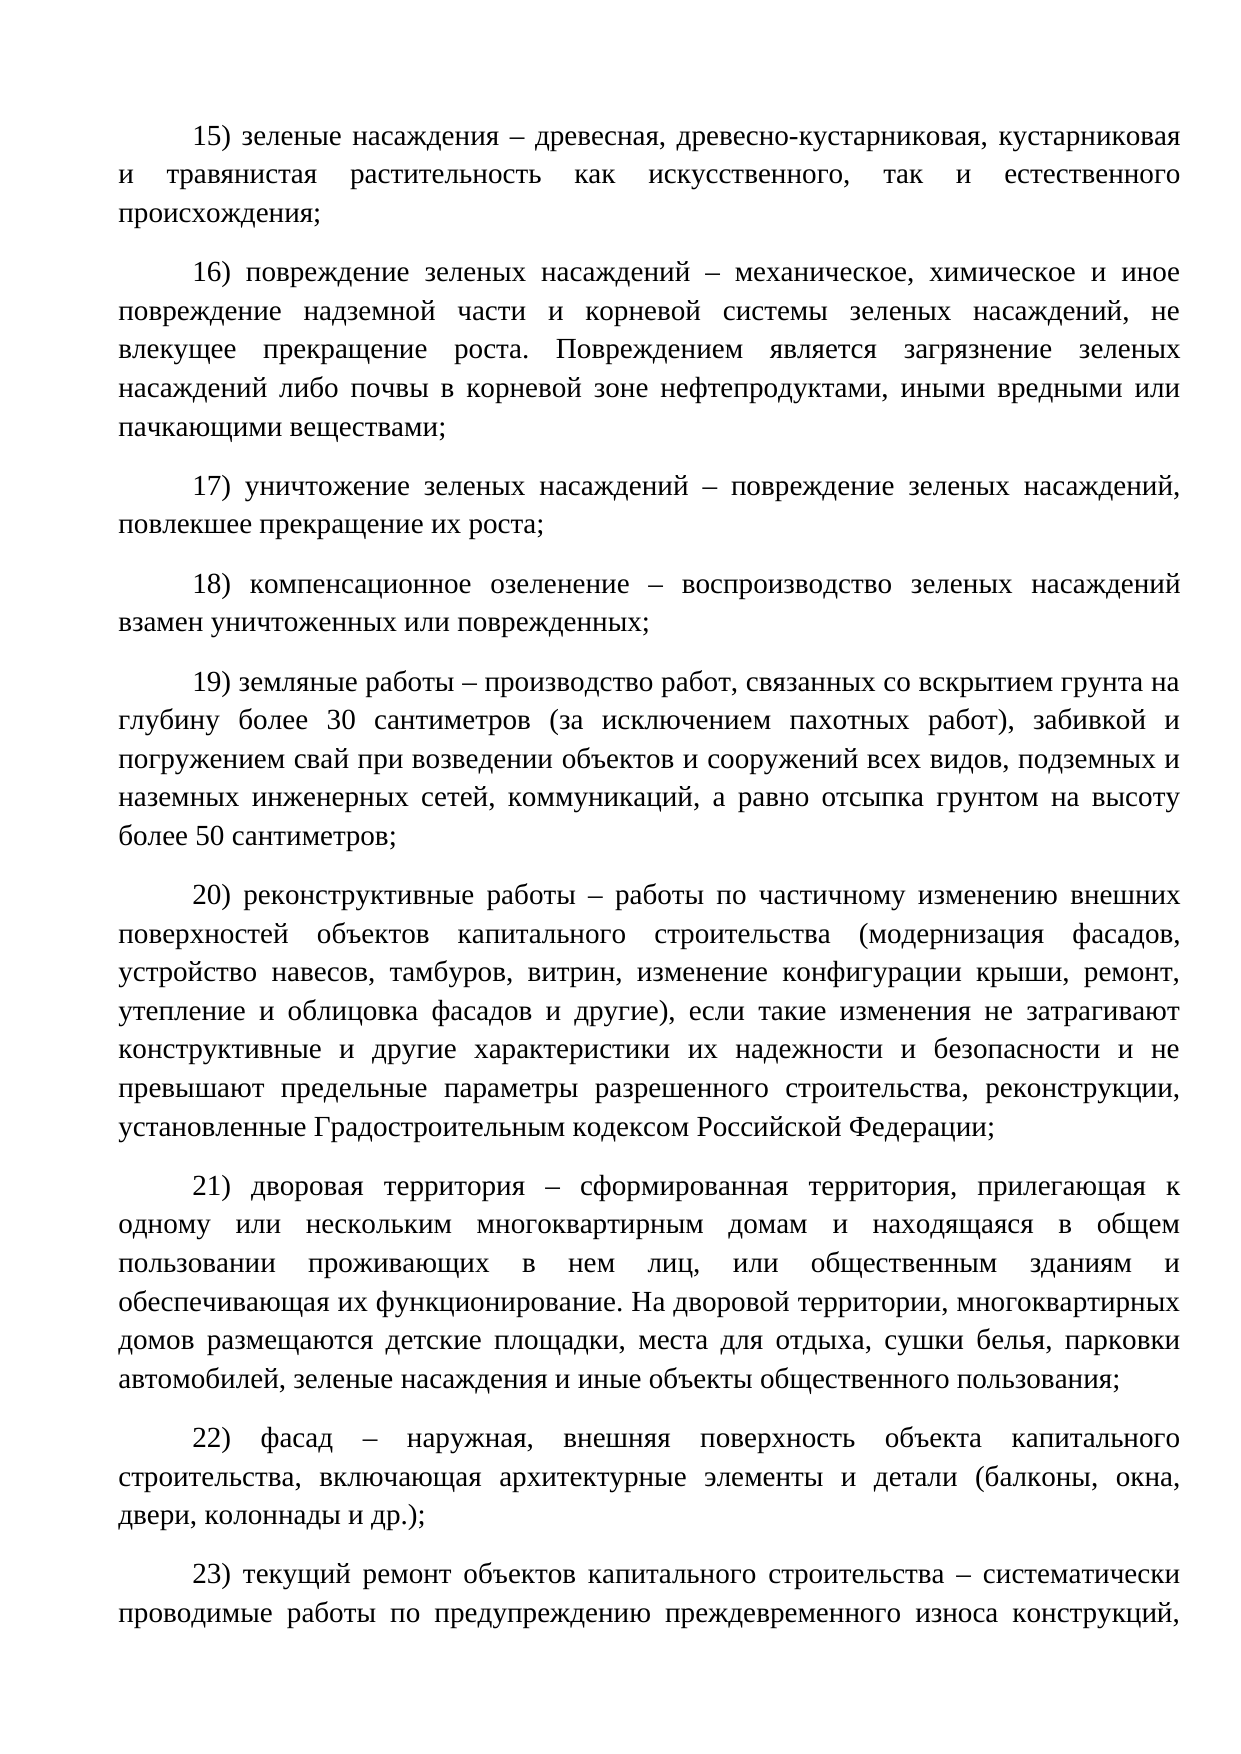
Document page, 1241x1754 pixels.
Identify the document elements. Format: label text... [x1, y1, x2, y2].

text 22) фасад – наружная, внешняя поверхность объекта капитального строительства, включающая архитектурные элементы и детали (балконы, окна, двери, колоннады и др.); [118, 1420, 1181, 1531]
text 16) повреждение зеленых насаждений – механическое, химическое и иное повреждение надземной части и корневой системы зеленых насаждений, не влекущее прекращение роста. Повреждением является загрязнение зеленых насаждений либо почвы в корневой зоне нефтепродуктами, иными вредными или пачкающими веществами; [118, 254, 1181, 442]
text 19) земляные работы – производство работ, связанных со вскрытием грунта на глубину более 30 сантиметров (за исключением пахотных работ), забивкой и погружением свай при возведении объектов и сооружений всех видов, подземных и наземных инженерных сетей, коммуникаций, а равно отсыпка грунтом на высоту более 50 сантиметров; [118, 664, 1181, 852]
text 18) компенсационное озеленение – воспроизводство зеленых насаждений взамен уничтоженных или поврежденных; [118, 566, 1181, 638]
text 15) зеленые насаждения – древесная, древесно-кустарниковая, кустарниковая и травянистая растительность как искусственного, так и естественного происхождения; [118, 118, 1181, 229]
text 21) дворовая территория – сформированная территория, прилегающая к одному или нескольким многоквартирным домам и находящаяся в общем пользовании проживающих в нем лиц, или общественным зданиям и обеспечивающая их функционирование. На дворовой территории, многоквартирных домов размещаются детские площадки, места для отдыха, сушки белья, парковки автомобилей, зеленые насаждения и иные объекты общественного пользования; [118, 1168, 1181, 1394]
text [118, 1557, 1181, 1629]
text 20) реконструктивные работы – работы по частичному изменению внешних поверхностей объектов капитального строительства (модернизация фасадов, устройство навесов, тамбуров, витрин, изменение конфигурации крыши, ремонт, утепление и облицовка фасадов и другие), если такие изменения не затрагивают конструктивные и другие характеристики их надежности и безопасности и не превышают предельные параметры разрешенного строительства, реконструкции, установленные Градостроительным кодексом Российской Федерации; [118, 877, 1181, 1142]
text 17) уничтожение зеленых насаждений – повреждение зеленых насаждений, повлекшее прекращение их роста; [118, 468, 1181, 540]
